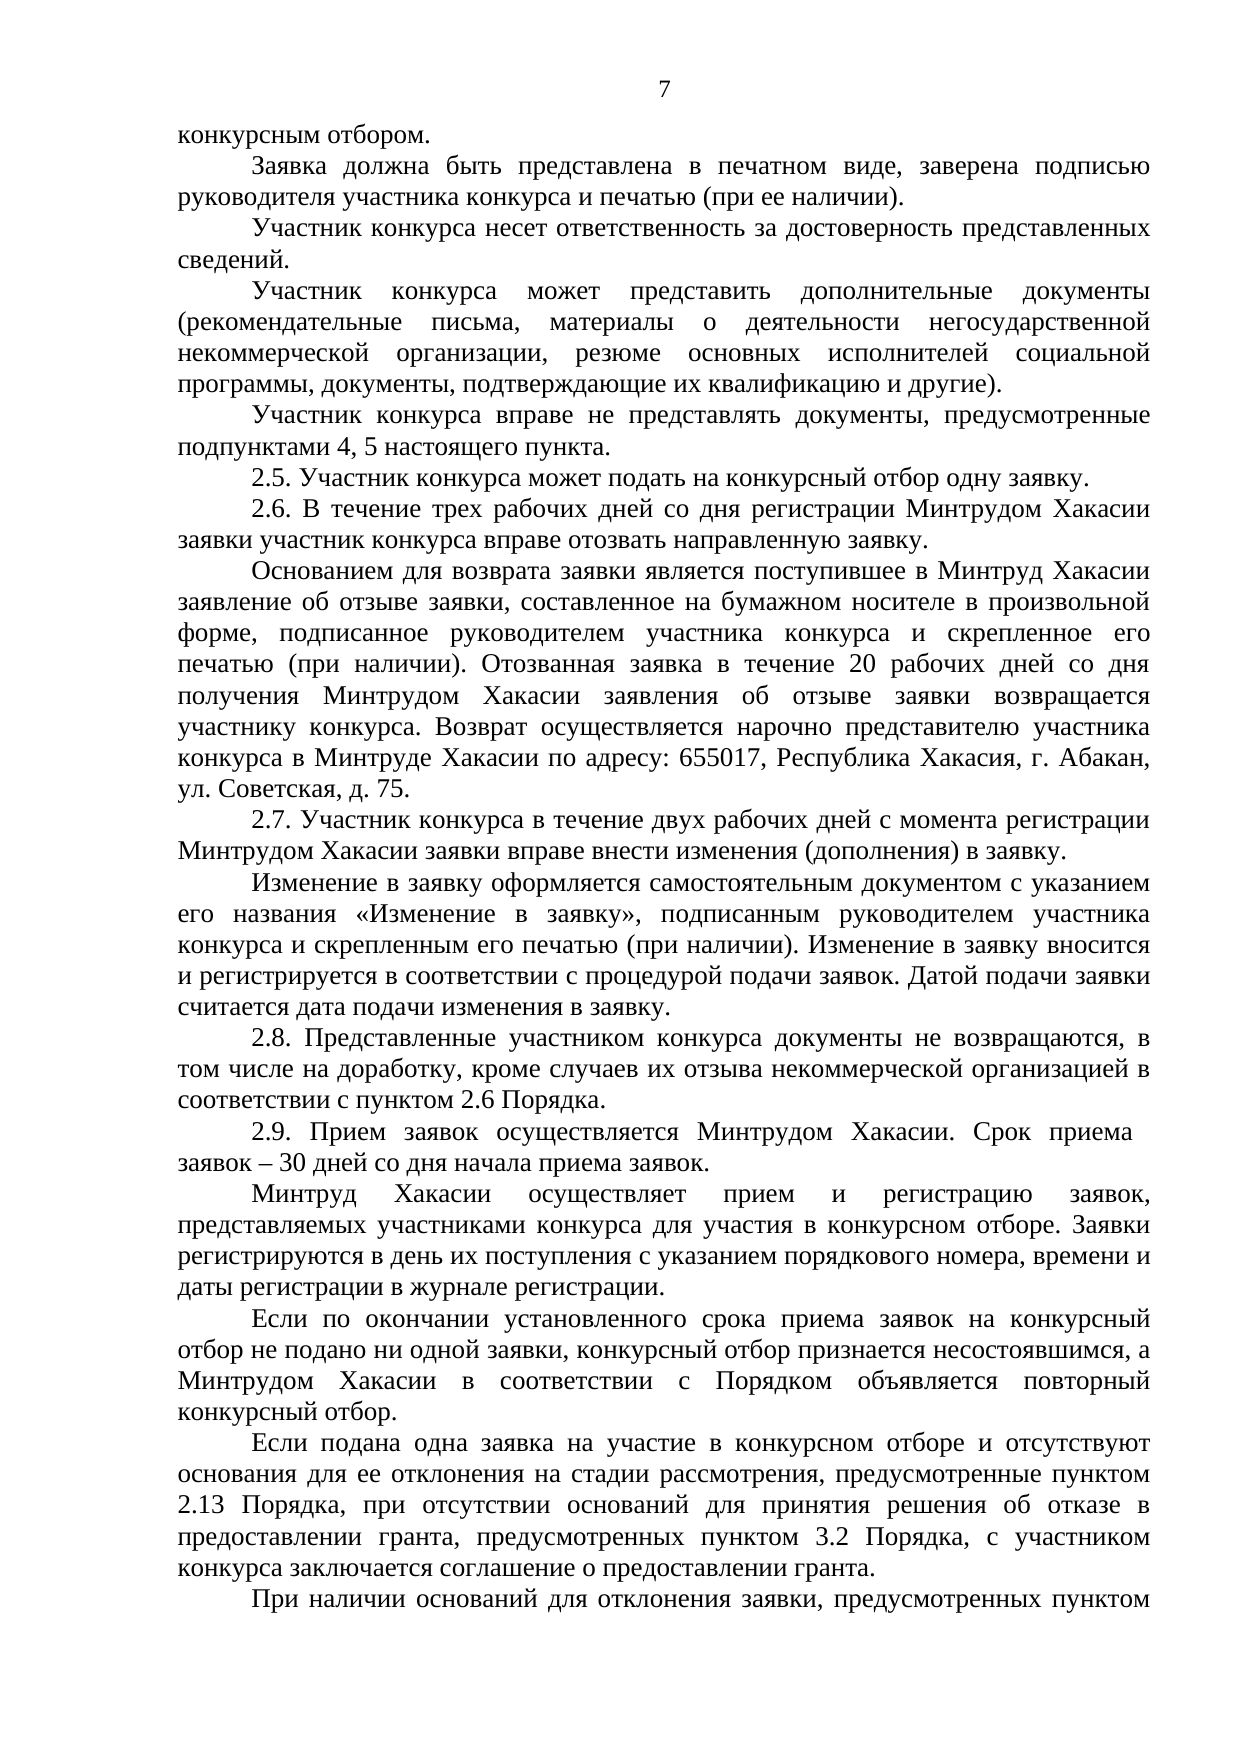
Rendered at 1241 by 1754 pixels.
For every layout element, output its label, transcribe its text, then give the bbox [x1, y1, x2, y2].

text Основанием для возврата заявки является поступившее в Минтруд Хакасии заявление об отзыве заявки, составленное на бумажном носителе в произвольной форме, подписанное руководителем участника конкурса и скрепленное его печатью (при наличии). Отозванная заявка в течение 20 рабочих дней со дня получения Минтрудом Хакасии заявления об отзыве заявки возвращается участнику конкурса. Возврат осуществляется нарочно представителю участника конкурса в Минтруде Хакасии по адресу: 655017, Республика Хакасия, г. Абакан, ул. Советская, д. 75. [177, 554, 1152, 803]
text Если подана одна заявка на участие в конкурсном отборе и отсутствуют основания для ее отклонения на стадии рассмотрения, предусмотренные пунктом 2.13 Порядка, при отсутствии оснований для принятия решения об отказе в предоставлении гранта, предусмотренных пунктом 3.2 Порядка, с участником конкурса заключается соглашение о предоставлении гранта. [177, 1426, 1152, 1582]
text 2.9. Прием заявок осуществляется Минтрудом Хакасии. Срок приема заявок – 30 дней со дня начала приема заявок. [177, 1115, 1152, 1177]
text Заявка должна быть представлена в печатном виде, заверена подписью руководителя участника конкурса и печатью (при ее наличии). [177, 149, 1152, 212]
text Минтруд Хакасии осуществляет прием и регистрацию заявок, представляемых участниками конкурса для участия в конкурсном отборе. Заявки регистрируются в день их поступления с указанием порядкового номера, времени и даты регистрации в журнале регистрации. [177, 1177, 1152, 1302]
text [177, 1582, 1152, 1613]
text 2.5. Участник конкурса может подать на конкурсный отбор одну заявку. [177, 461, 1152, 492]
text Участник конкурса вправе не представлять документы, предусмотренные подпунктами 4, 5 настоящего пункта. [177, 398, 1152, 461]
text Изменение в заявку оформляется самостоятельным документом с указанием его названия «Изменение в заявку», подписанным руководителем участника конкурса и скрепленным его печатью (при наличии). Изменение в заявку вносится и регистрируется в соответствии с процедурой подачи заявок. Датой подачи заявки считается дата подачи изменения в заявку. [177, 866, 1152, 1021]
text Если по окончании установленного срока приема заявок на конкурсный отбор не подано ни одной заявки, конкурсный отбор признается несостоявшимся, а Минтрудом Хакасии в соответствии с Порядком объявляется повторный конкурсный отбор. [177, 1302, 1152, 1426]
text 2.6. В течение трех рабочих дней со дня регистрации Минтрудом Хакасии заявки участник конкурса вправе отозвать направленную заявку. [177, 492, 1152, 554]
text Участник конкурса может представить дополнительные документы (рекомендательные письма, материалы о деятельности негосударственной некоммерческой организации, резюме основных исполнителей социальной программы, документы, подтверждающие их квалификацию и другие). [177, 274, 1152, 398]
text 2.8. Представленные участником конкурса документы не возвращаются, в том числе на доработку, кроме случаев их отзыва некоммерческой организацией в соответствии с пунктом 2.6 Порядка. [177, 1021, 1152, 1115]
text Участник конкурса несет ответственность за достоверность представленных сведений. [177, 212, 1152, 274]
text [177, 118, 1152, 149]
text 2.7. Участник конкурса в течение двух рабочих дней с момента регистрации Минтрудом Хакасии заявки вправе внести изменения (дополнения) в заявку. [177, 803, 1152, 866]
